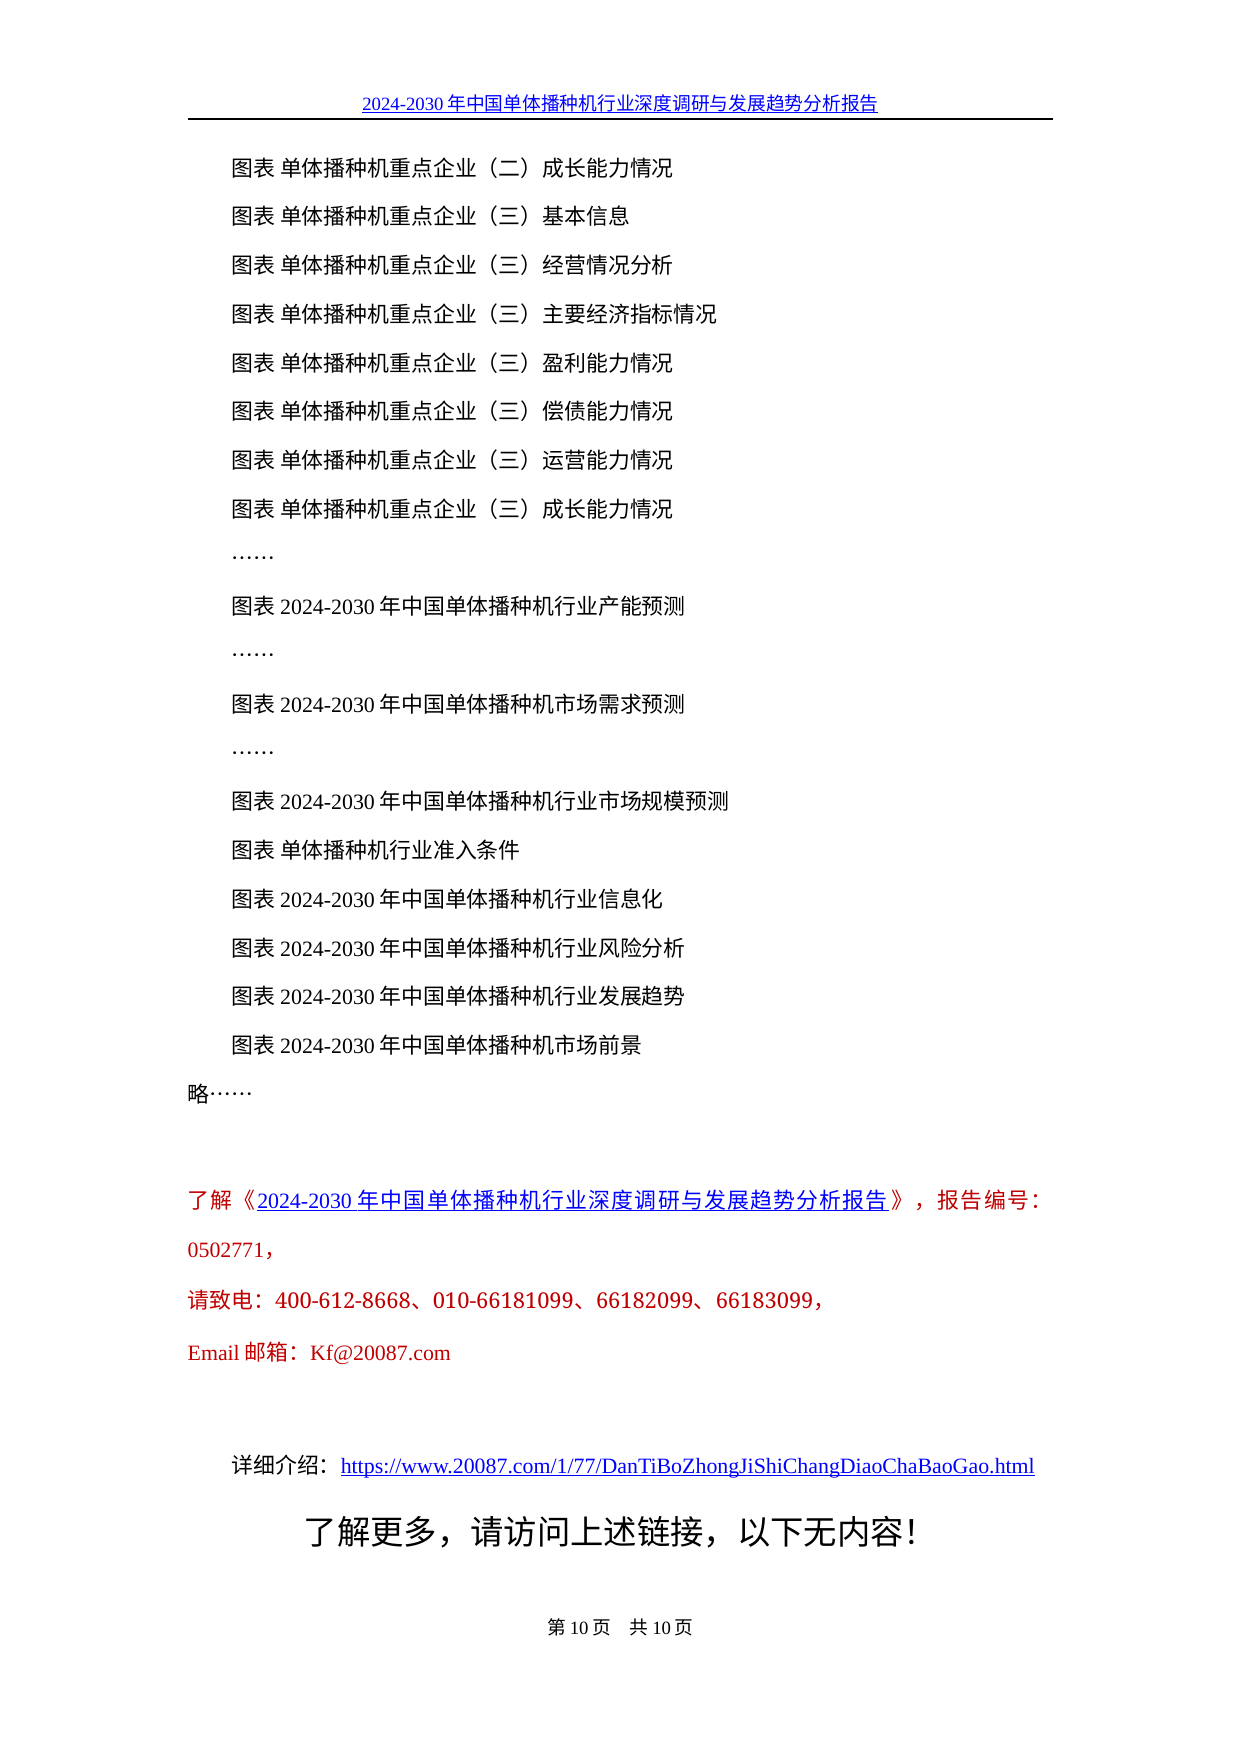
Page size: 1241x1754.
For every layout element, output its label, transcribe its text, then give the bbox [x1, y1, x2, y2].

text Email邮箱：Kf@20087.com [187, 1335, 1053, 1367]
text 了解《2024-2030年中国单体播种机行业深度调研与发展趋势分析报告》，报告编号：0502771， [187, 1183, 1053, 1264]
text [187, 150, 1053, 1109]
text 详细介绍：https://www.20087.com/1/77/DanTiBoZhongJiShiChangDiaoChaBaoGao.html [187, 1448, 1053, 1480]
title 了解更多，请访问上述链接，以下无内容！ [187, 1498, 1053, 1563]
text 请致电：400-612-8668、010-66181099、66182099、66183099， [187, 1283, 1053, 1316]
